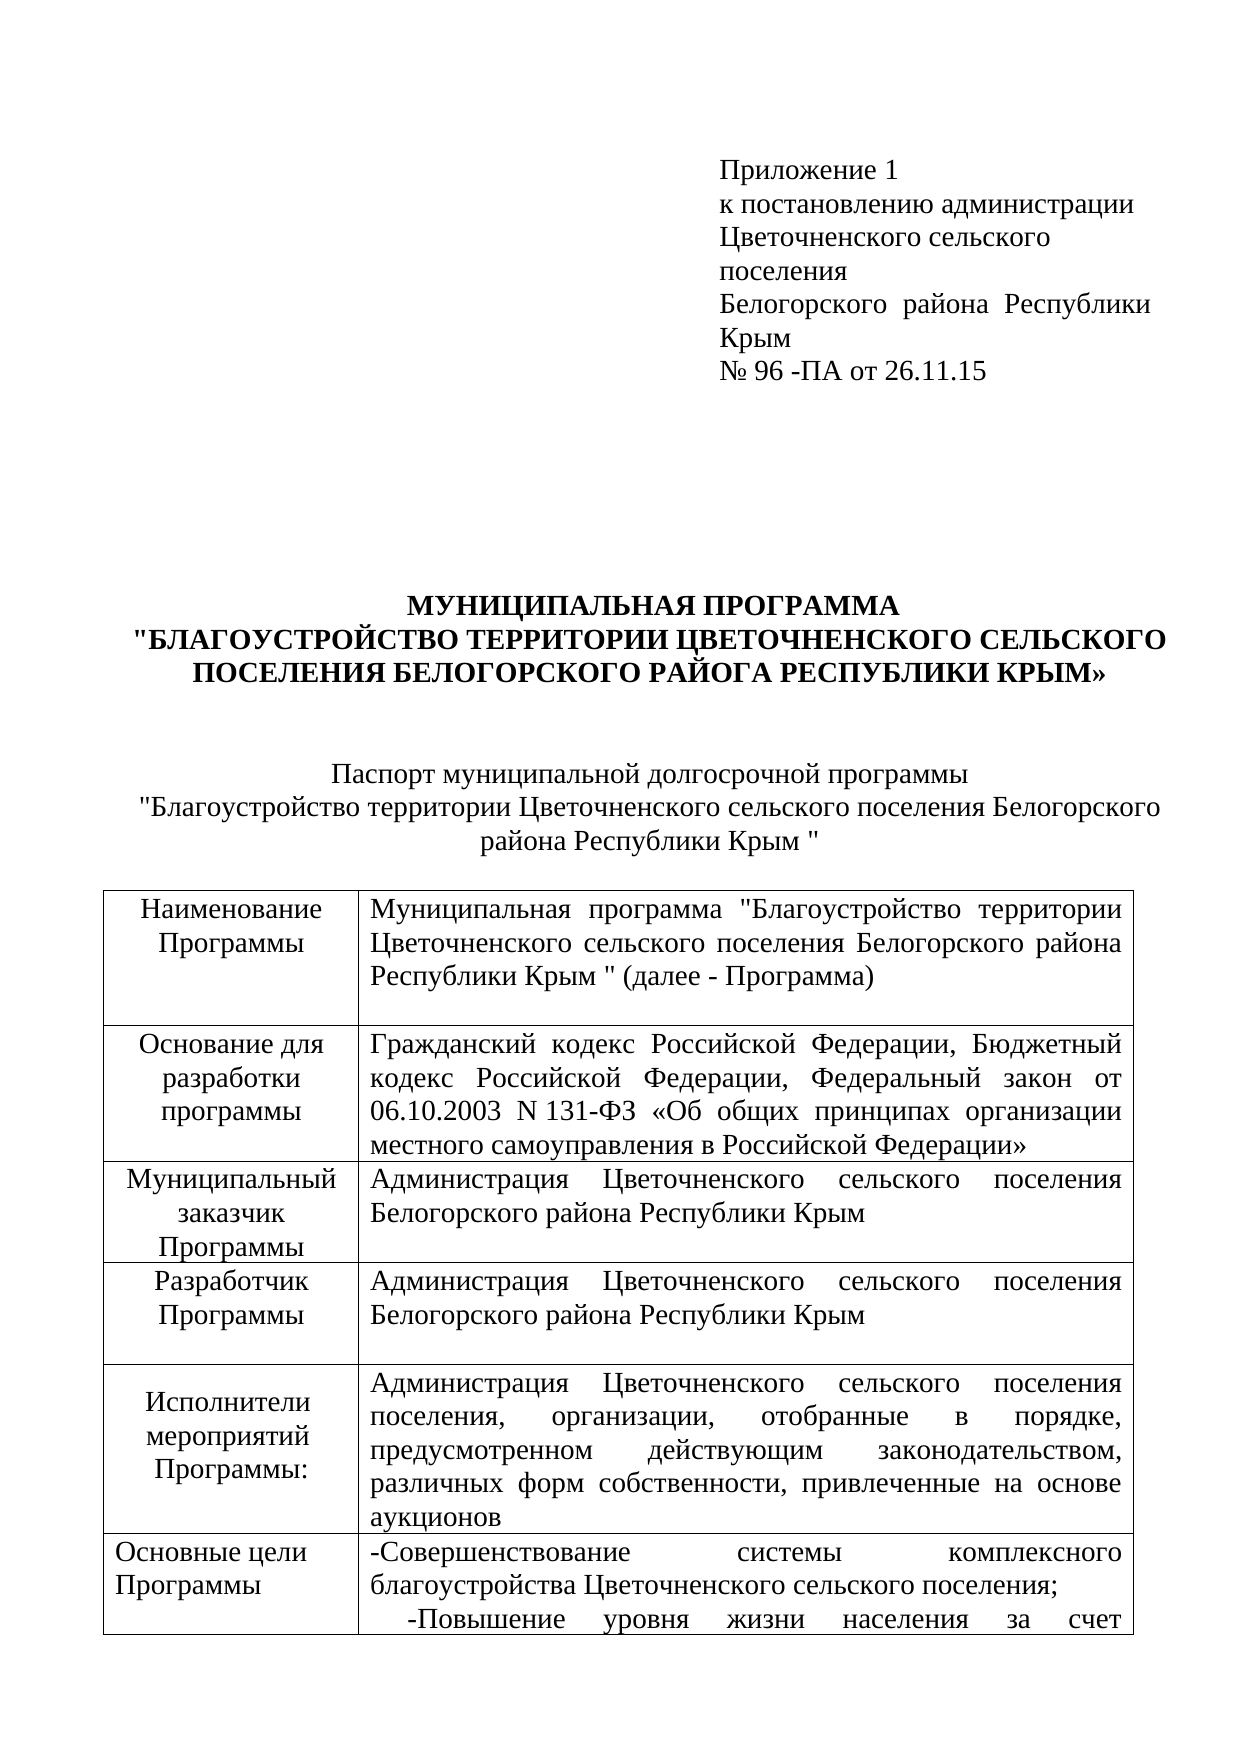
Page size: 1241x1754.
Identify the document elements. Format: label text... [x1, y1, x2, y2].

table_cell Исполнители мероприятий Программы: [104, 1365, 358, 1533]
table_cell Гражданский кодекс Российской Федерации, Бюджетный кодекс Российской Федерации, Федеральный закон от 06.10.2003 N 131-ФЗ «Об общих принципах организации местного самоуправления в Российской Федерации» [359, 1026, 1133, 1161]
text Паспорт муниципальной долгосрочной программы [118, 756, 1181, 789]
table_cell Основание для разработки программы [104, 1026, 358, 1161]
table_cell Разработчик Программы [104, 1263, 358, 1364]
text "Благоустройство территории Цветочненского сельского поселения Белогорского района Республики Крым " [118, 789, 1181, 857]
table_header Муниципальная программа "Благоустройство территории Цветочненского сельского поселения Белогорского района Республики Крым " (далее - Программа) [359, 891, 1133, 1025]
table_header Наименование Программы [104, 891, 358, 1025]
text "БЛАГОУСТРОЙСТВО ТЕРРИТОРИИ ЦВЕТОЧНЕНСКОГО СЕЛЬСКОГО ПОСЕЛЕНИЯ БЕЛОГОРСКОГО РАЙОГА РЕСПУБЛИКИ КРЫМ» [118, 622, 1181, 689]
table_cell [359, 1534, 1133, 1634]
table_cell Администрация Цветочненского сельского поселения Белогорского района Республики Крым [359, 1162, 1133, 1262]
table_cell Администрация Цветочненского сельского поселения поселения, организации, отобранные в порядке, предусмотренном действующим законодательством, различных форм собственности, привлеченные на основе аукционов [359, 1365, 1133, 1533]
table_cell Администрация Цветочненского сельского поселения Белогорского района Республики Крым [359, 1263, 1133, 1364]
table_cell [104, 1534, 358, 1634]
table_header Приложение 1 к постановлению администрации Цветочненского сельского поселения Белогорского района Республики Крым № 96 -ПА от 26.11.15 [708, 119, 1162, 387]
table_cell Муниципальный заказчик Программы [104, 1162, 358, 1262]
text МУНИЦИПАЛЬНАЯ ПРОГРАММА [118, 588, 1181, 622]
